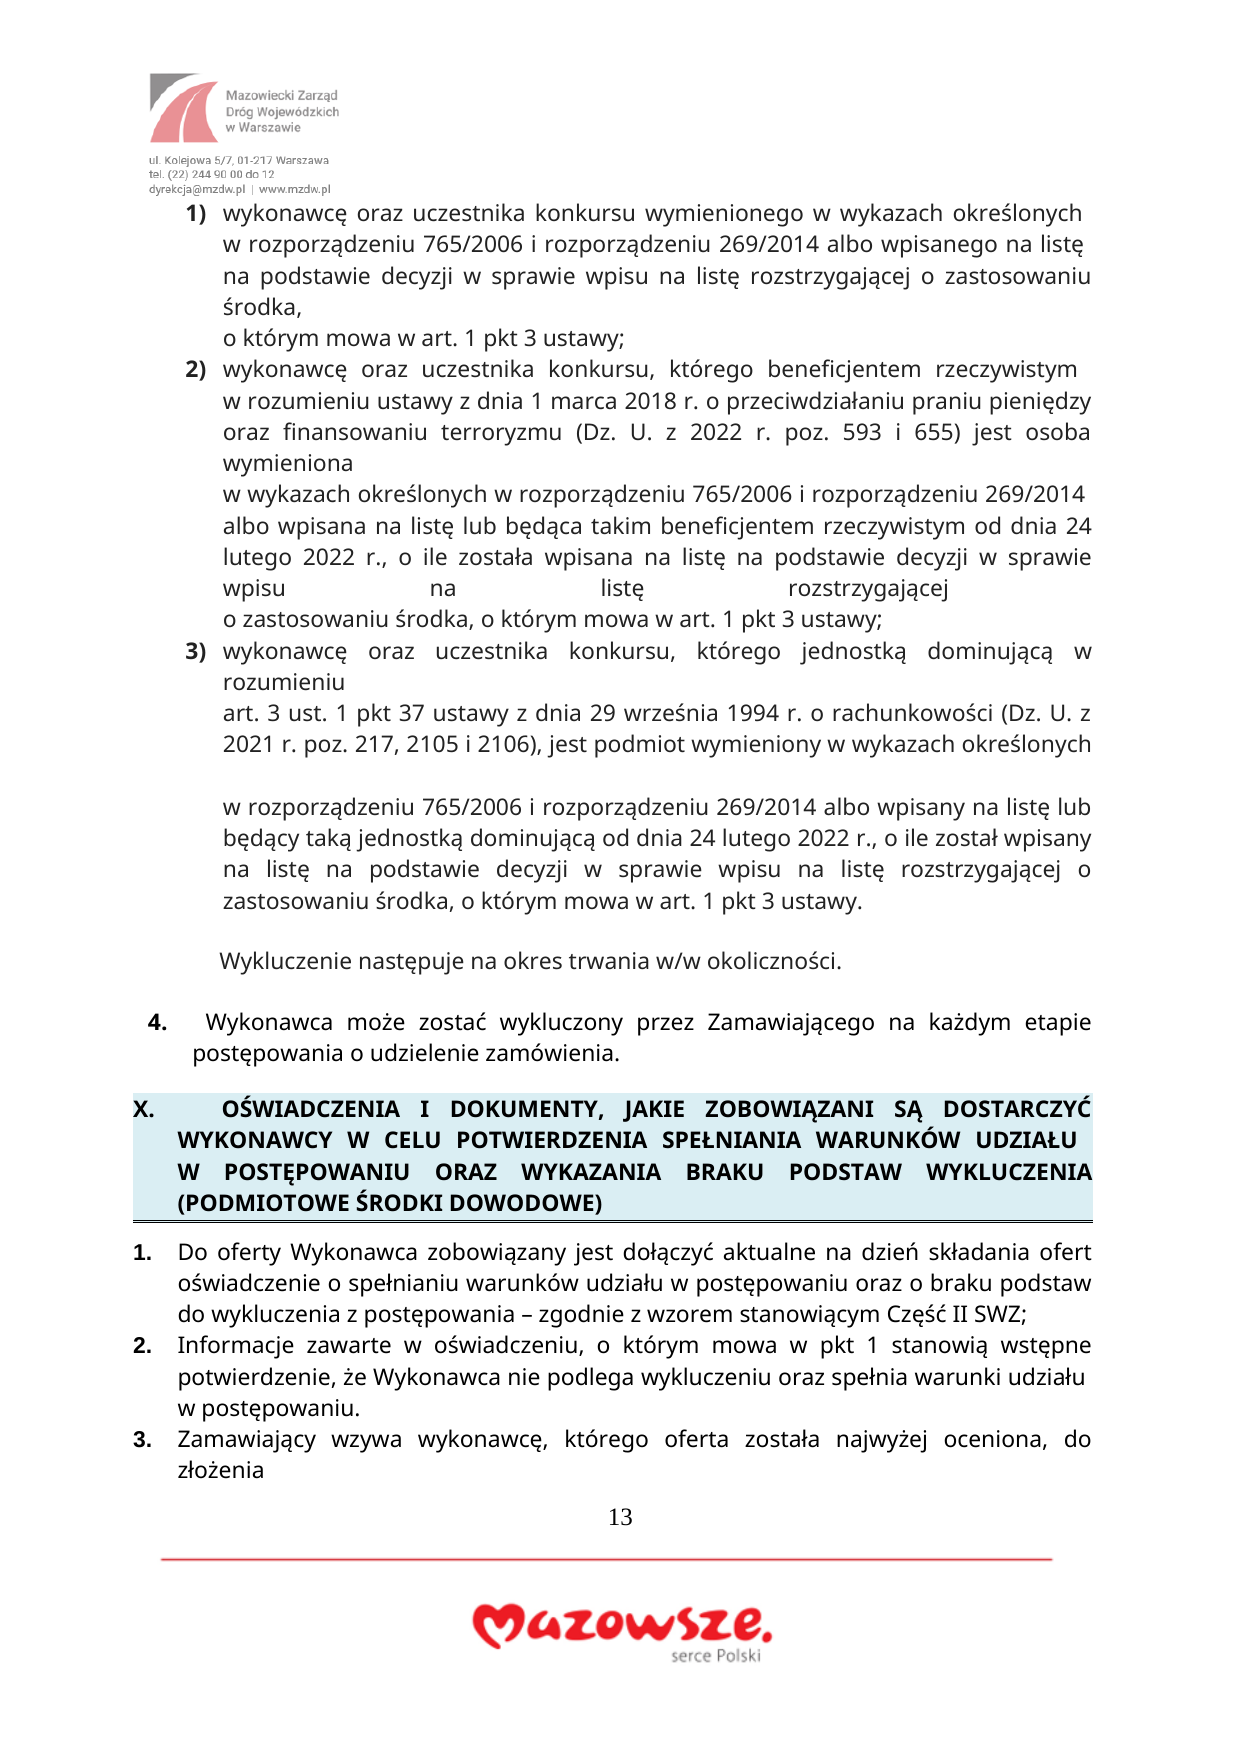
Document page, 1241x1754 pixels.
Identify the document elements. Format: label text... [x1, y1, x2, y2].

list wykonawcę oraz uczestnika konkursu, którego beneficjentem rzeczywistym w rozumieniu ustawy z dnia 1 marca 2018 r. o przeciwdziałaniu praniu pieniędzy oraz finansowaniu terroryzmu (Dz. U. z 2022 r. poz. 593 i 655) jest osoba wymieniona w wykazach określonych w rozporządzeniu 765/2006 i rozporządzeniu 269/2014 albo wpisana na listę lub będąca takim beneficjentem rzeczywistym od dnia 24 lutego 2022 r., o ile została wpisana na listę na podstawie decyzji w sprawie wpisu na listę rozstrzygającej o zastosowaniu środka, o którym mowa w art. 1 pkt 3 ustawy; [185, 353, 1093, 635]
list wykonawcę oraz uczestnika konkursu, którego jednostką dominującą w rozumieniu art. 3 ust. 1 pkt 37 ustawy z dnia 29 września 1994 r. o rachunkowości (Dz. U. z 2021 r. poz. 217, 2105 i 2106), jest podmiot wymieniony w wykazach określonych w rozporządzeniu 765/2006 i rozporządzeniu 269/2014 albo wpisany na listę lub będący taką jednostką dominującą od dnia 24 lutego 2022 r., o ile został wpisany na listę na podstawie decyzji w sprawie wpisu na listę rozstrzygającej o zastosowaniu środka, o którym mowa w art. 1 pkt 3 ustawy. [185, 635, 1093, 916]
text Wykluczenie następuje na okres trwania w/w okoliczności. [148, 945, 1093, 976]
list Informacje zawarte w oświadczeniu, o którym mowa w pkt 1 stanowią wstępne potwierdzenie, że Wykonawca nie podlega wykluczeniu oraz spełnia warunki udziału w postępowaniu. [133, 1329, 1093, 1423]
list wykonawcę oraz uczestnika konkursu wymienionego w wykazach określonych w rozporządzeniu 765/2006 i rozporządzeniu 269/2014 albo wpisanego na listę na podstawie decyzji w sprawie wpisu na listę rozstrzygającej o zastosowaniu środka, o którym mowa w art. 1 pkt 3 ustawy; [185, 197, 1093, 353]
list OŚWIADCZENIA I DOKUMENTY, JAKIE ZOBOWIĄZANI SĄ DOSTARCZYĆ WYKONAWCY W CELU POTWIERDZENIA SPEŁNIANIA WARUNKÓW UDZIAŁU W POSTĘPOWANIU ORAZ WYKAZANIA BRAKU PODSTAW WYKLUCZENIA (PODMIOTOWE ŚRODKI DOWODOWE) [133, 1093, 1093, 1220]
picture [147, 73, 364, 198]
list Do oferty Wykonawca zobowiązany jest dołączyć aktualne na dzień składania ofert oświadczenie o spełnianiu warunków udziału w postępowaniu oraz o braku podstaw do wykluczenia z postępowania – zgodnie z wzorem stanowiącym Część II SWZ; [133, 1236, 1093, 1329]
list Wykonawca może zostać wykluczony przez Zamawiającego na każdym etapie postępowania o udzielenie zamówienia. [148, 1006, 1093, 1068]
picture [147, 1530, 1093, 1681]
